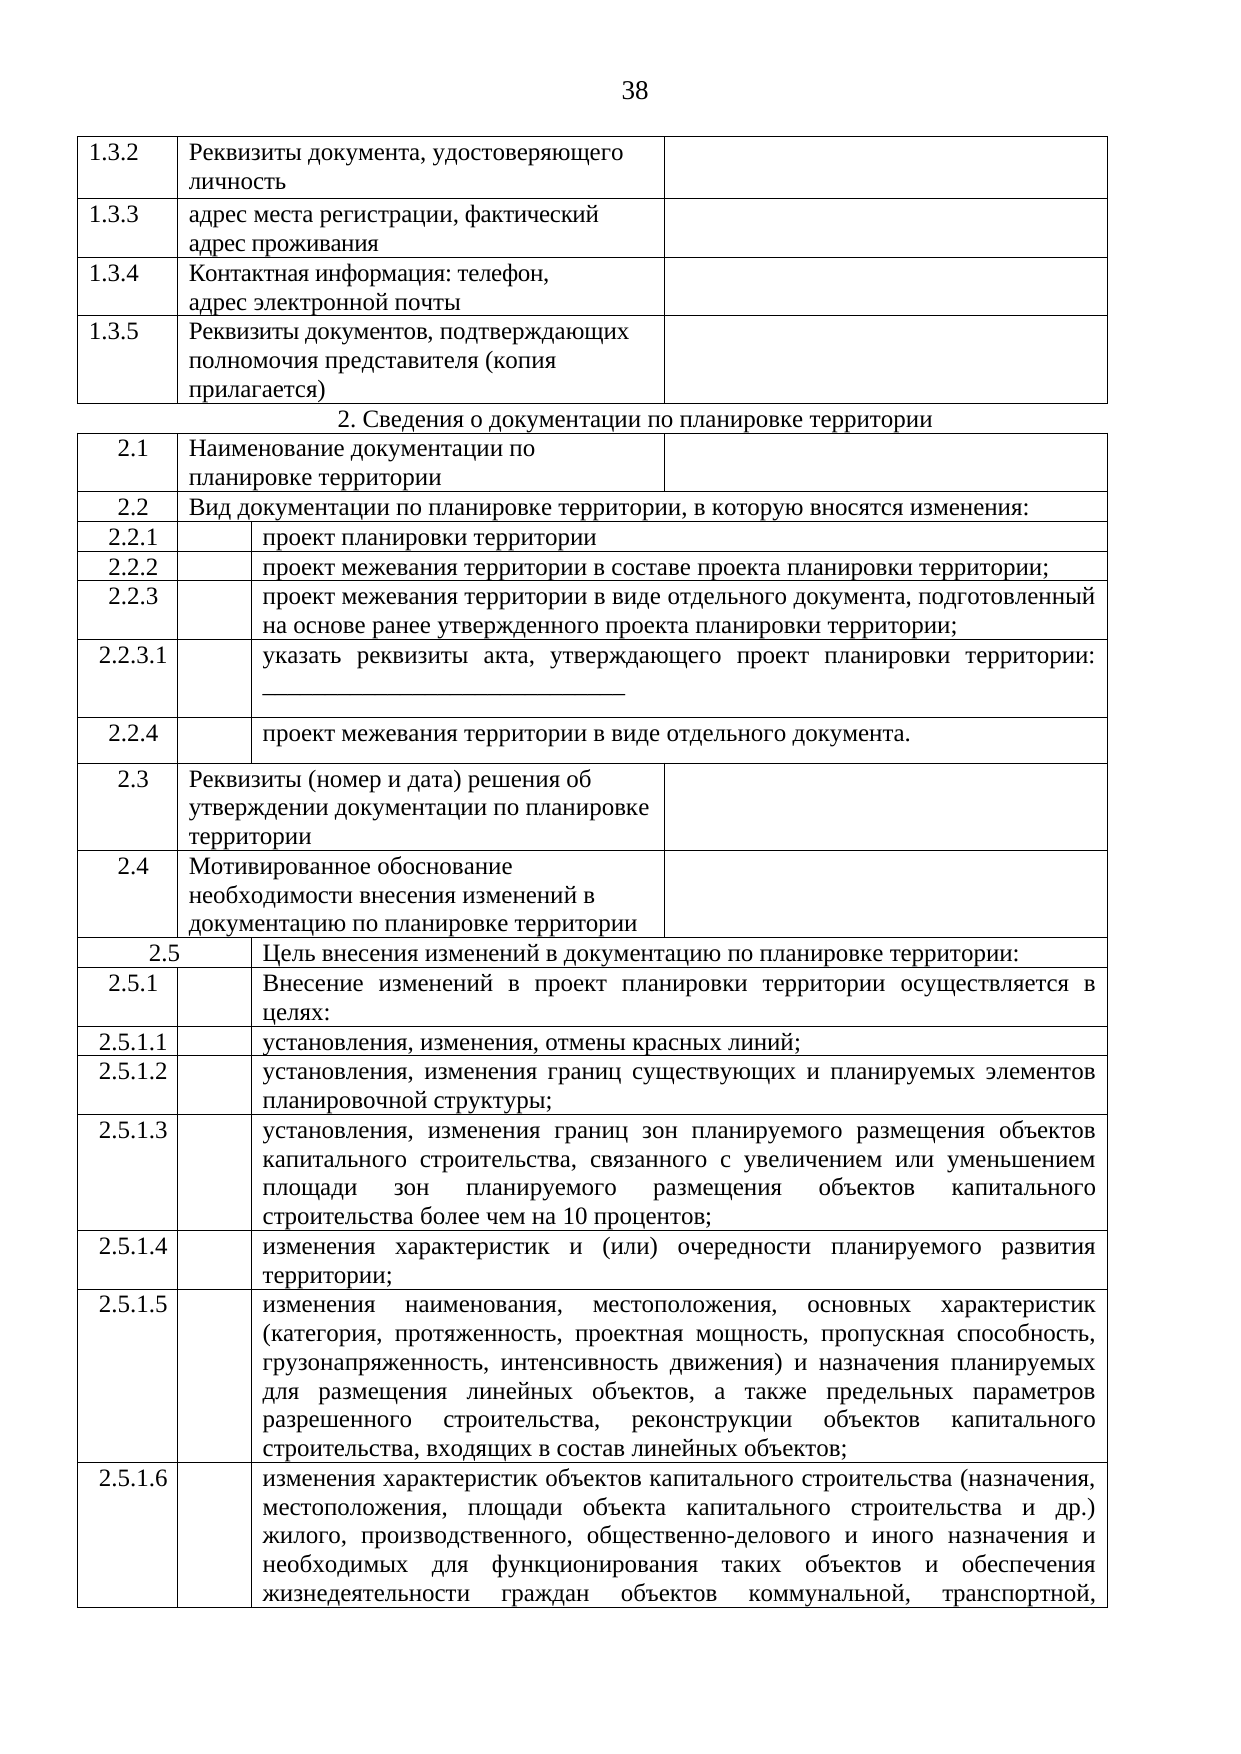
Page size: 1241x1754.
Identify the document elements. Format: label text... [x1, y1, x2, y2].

table_cell [178, 1231, 251, 1288]
table_cell проект межевания территории в составе проекта планировки территории; [252, 552, 1107, 580]
table_cell [665, 316, 1107, 403]
table_cell проект межевания территории в виде отдельного документа, подготовленный на основе ранее утвержденного проекта планировки территории; [252, 581, 1107, 639]
table_cell Реквизиты документов, подтверждающих полномочия представителя (копия прилагается) [178, 316, 664, 403]
table_cell 2.2 [78, 492, 177, 521]
table_cell 2.4 [78, 851, 177, 937]
table_cell адрес места регистрации, фактический адрес проживания [178, 199, 664, 257]
table_cell проект планировки территории [252, 522, 1107, 551]
table_cell 2.2.1 [78, 522, 177, 551]
table_cell Вид документации по планировке территории, в которую вносятся изменения: [178, 492, 1107, 521]
table_cell 2.2.4 [78, 718, 177, 763]
table_cell 1.3.4 [78, 258, 177, 315]
table_cell установления, изменения, отмены красных линий; [252, 1027, 1107, 1055]
table_cell [178, 522, 251, 551]
table_cell 1.3.3 [78, 199, 177, 257]
table_cell 2.2.2 [78, 552, 177, 580]
table_cell [178, 1463, 251, 1607]
table_cell 2.2.3.1 [78, 640, 177, 717]
table_cell [178, 968, 251, 1026]
table_cell Реквизиты (номер и дата) решения об утверждении документации по планировке территории [178, 764, 664, 850]
table_cell [178, 581, 251, 639]
table_cell [178, 640, 251, 717]
table_cell Мотивированное обоснование необходимости внесения изменений в документацию по планировке территории [178, 851, 664, 937]
table_cell [665, 199, 1107, 257]
table_cell 2.5.1.5 [78, 1290, 177, 1462]
table_cell 2.5.1 [78, 968, 177, 1026]
table_cell [665, 851, 1107, 937]
table_cell Цель внесения изменений в документацию по планировке территории: [252, 938, 1107, 967]
table_cell Контактная информация: телефон, адрес электронной почты [178, 258, 664, 315]
table_cell Внесение изменений в проект планировки территории осуществляется в целях: [252, 968, 1107, 1026]
table_header 2.1 [78, 434, 177, 491]
table_cell 2.2.3 [78, 581, 177, 639]
table_cell указать реквизиты акта, утверждающего проект планировки территории: _____________________________ [252, 640, 1107, 717]
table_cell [252, 1463, 1107, 1607]
table_cell [178, 1056, 251, 1114]
table_cell 1.3.2 [78, 137, 177, 198]
table_cell изменения наименования, местоположения, основных характеристик (категория, протяженность, проектная мощность, пропускная способность, грузонапряженность, интенсивность движения) и назначения планируемых для размещения линейных объектов, а также предельных параметров разрешенного строительства, реконструкции объектов капитального строительства, входящих в состав линейных объектов; [252, 1290, 1107, 1462]
table_cell [665, 258, 1107, 315]
table_cell [178, 552, 251, 580]
table_cell 2.3 [78, 764, 177, 850]
table_header [665, 434, 1107, 491]
table_cell [178, 1290, 251, 1462]
table_cell [665, 764, 1107, 850]
table_header Наименование документации по планировке территории [178, 434, 664, 491]
table_cell изменения характеристик и (или) очередности планируемого развития территории; [252, 1231, 1107, 1288]
text 2. Сведения о документации по планировке территории [89, 404, 1181, 432]
table_cell 2.5 [78, 938, 251, 967]
table_cell 2.5.1.1 [78, 1027, 177, 1055]
table_cell 2.5.1.2 [78, 1056, 177, 1114]
table_cell [178, 1027, 251, 1055]
table_cell установления, изменения границ зон планируемого размещения объектов капитального строительства, связанного с увеличением или уменьшением площади зон планируемого размещения объектов капитального строительства более чем на 10 процентов; [252, 1115, 1107, 1230]
table_cell 2.5.1.4 [78, 1231, 177, 1288]
table_cell Реквизиты документа, удостоверяющего личность [178, 137, 664, 198]
table_cell [178, 1115, 251, 1230]
table_cell [665, 137, 1107, 198]
table_cell проект межевания территории в виде отдельного документа. [252, 718, 1107, 763]
table_cell [178, 718, 251, 763]
table_cell установления, изменения границ существующих и планируемых элементов планировочной структуры; [252, 1056, 1107, 1114]
table_cell 2.5.1.3 [78, 1115, 177, 1230]
table_cell 1.3.5 [78, 316, 177, 403]
table_cell 2.5.1.6 [78, 1463, 177, 1607]
